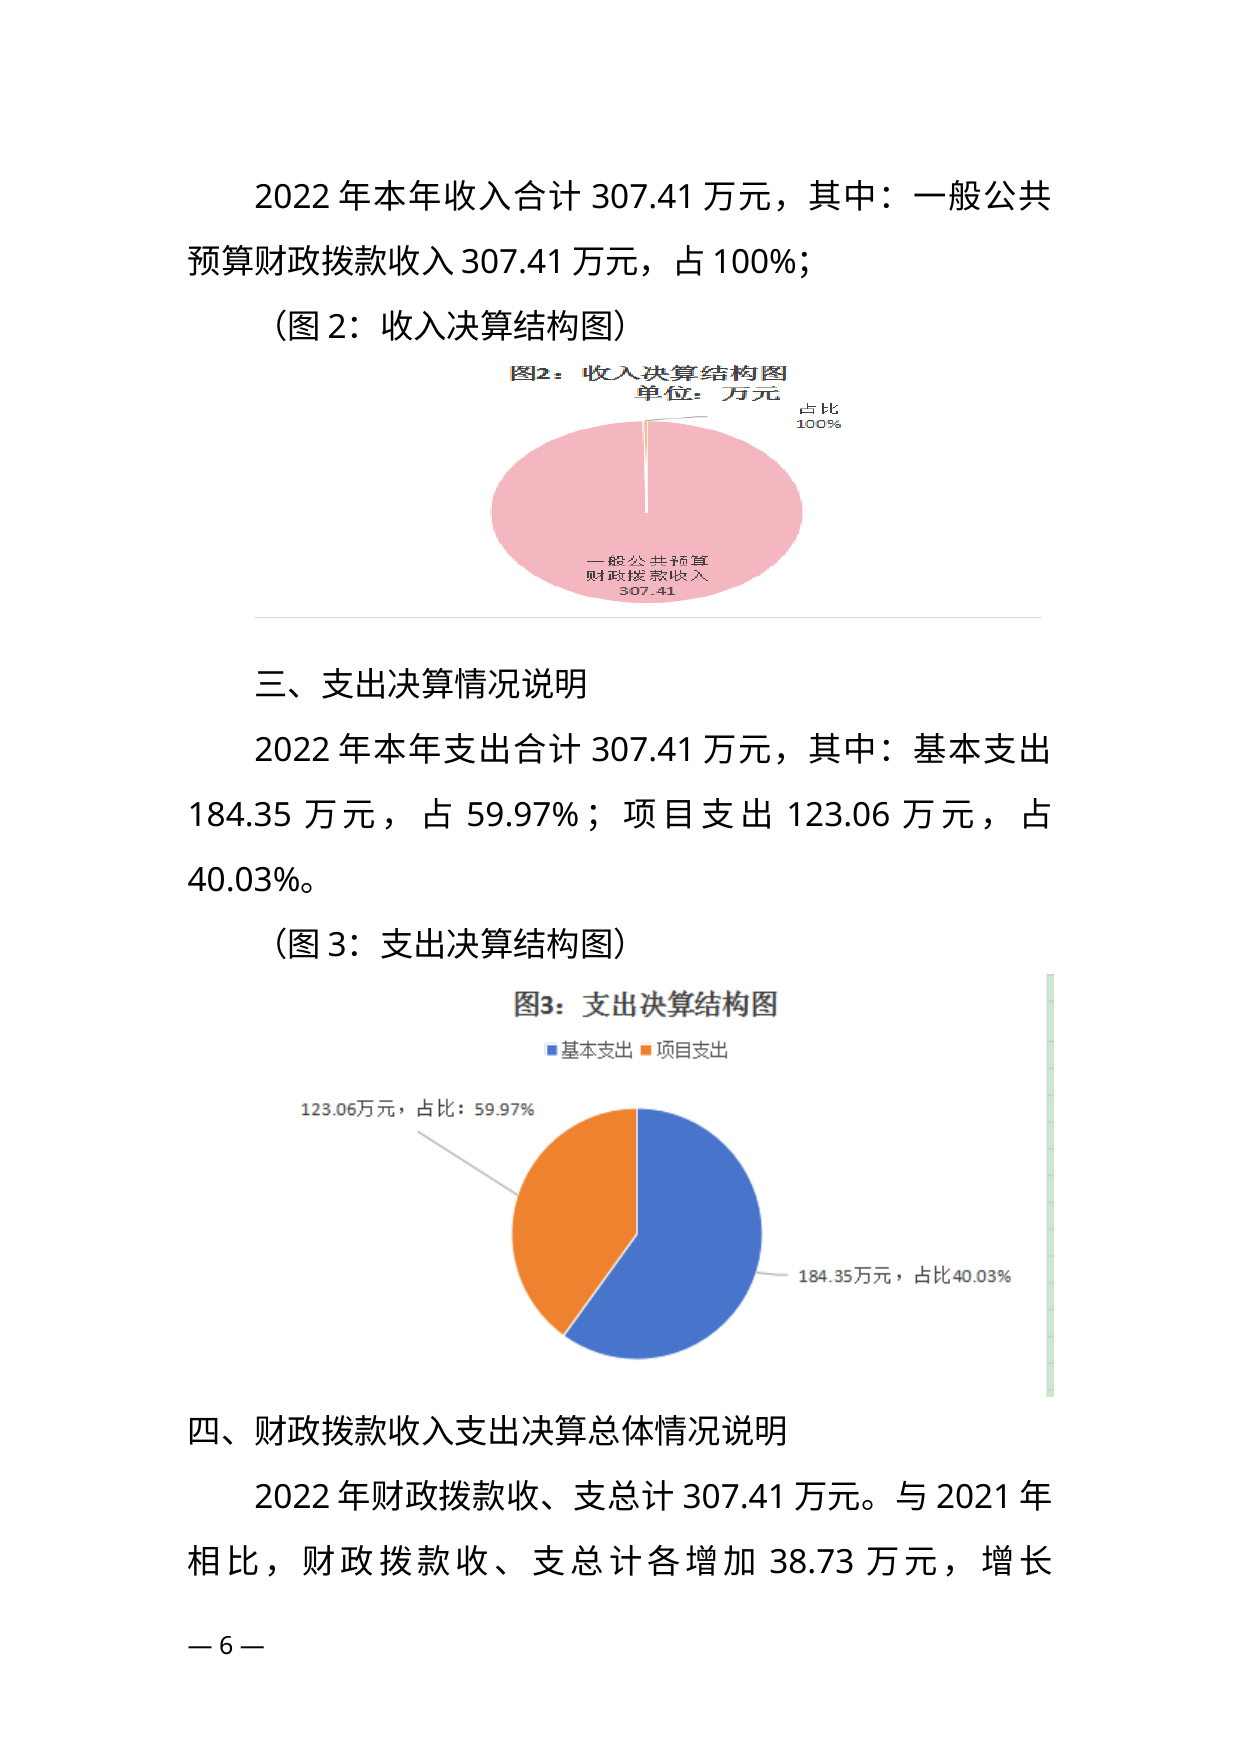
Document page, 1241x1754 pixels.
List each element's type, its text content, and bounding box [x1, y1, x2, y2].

text 2022年本年收入合计307.41万元，其中：一般公共预算财政拨款收入307.41万元，占100%； [187, 162, 1053, 292]
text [187, 1462, 1053, 1592]
picture [231, 974, 1054, 1397]
text （图3：支出决算结构图） [187, 909, 1053, 974]
text 2022年本年支出合计307.41万元，其中：基本支出184.35万元，占59.97%；项目支出123.06万元，占40.03%。 [187, 714, 1053, 909]
list 三、支出决算情况说明 [254, 649, 1053, 714]
text （图2：收入决算结构图） [187, 292, 1053, 357]
picture [254, 357, 1042, 618]
